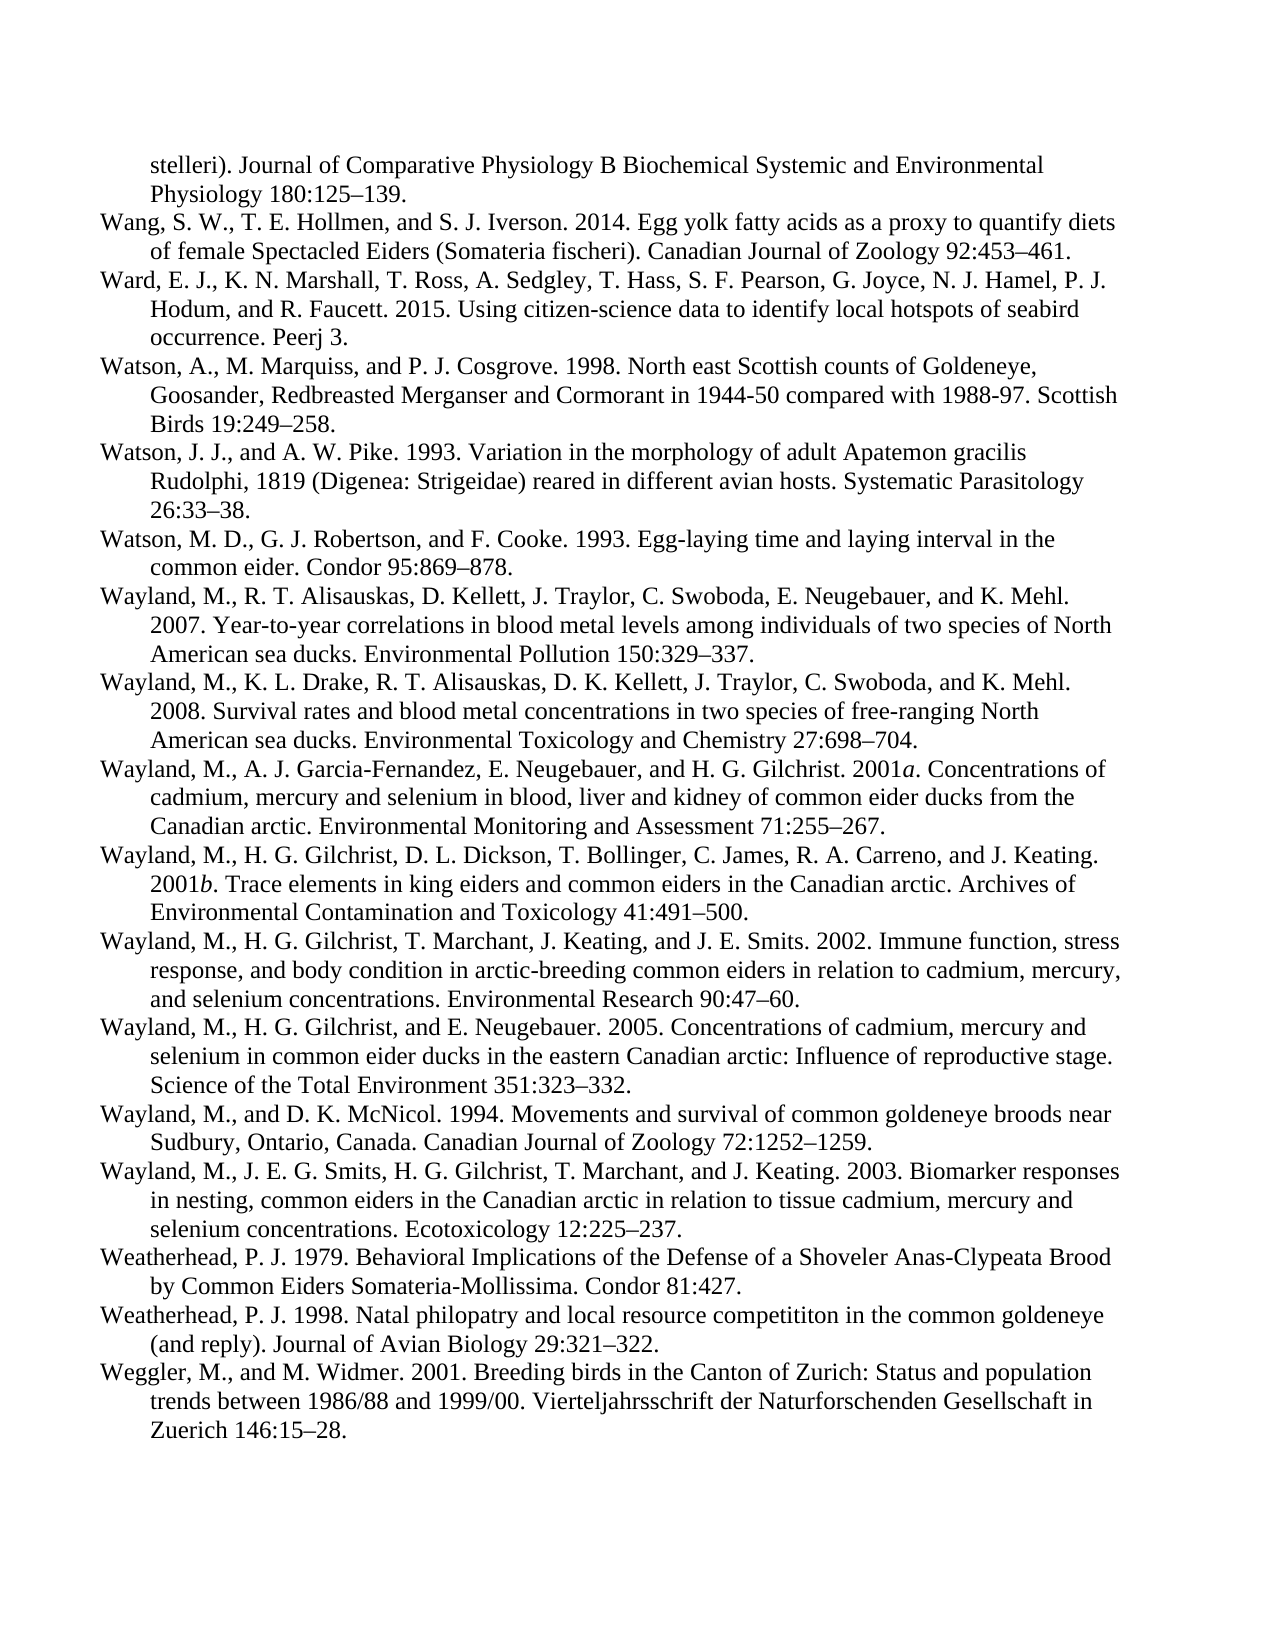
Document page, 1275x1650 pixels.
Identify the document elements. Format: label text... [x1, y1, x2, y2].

text Wayland, M., H. G. Gilchrist, and E. Neugebauer. 2005. Concentrations of cadmium, mercury and selenium in common eider ducks in the eastern Canadian arctic: Influence of reproductive stage. Science of the Total Environment 351:323–332. [100, 1012, 1125, 1099]
text Watson, A., M. Marquiss, and P. J. Cosgrove. 1998. North east Scottish counts of Goldeneye, Goosander, Redbreasted Merganser and Cormorant in 1944-50 compared with 1988-97. Scottish Birds 19:249–258. [100, 351, 1125, 437]
text Wayland, M., H. G. Gilchrist, D. L. Dickson, T. Bollinger, C. James, R. A. Carreno, and J. Keating. 2001b. Trace elements in king eiders and common eiders in the Canadian arctic. Archives of Environmental Contamination and Toxicology 41:491–500. [100, 840, 1125, 926]
text Wayland, M., H. G. Gilchrist, T. Marchant, J. Keating, and J. E. Smits. 2002. Immune function, stress response, and body condition in arctic-breeding common eiders in relation to cadmium, mercury, and selenium concentrations. Environmental Research 90:47–60. [100, 926, 1125, 1012]
text Weggler, M., and M. Widmer. 2001. Breeding birds in the Canton of Zurich: Status and population trends between 1986/88 and 1999/00. Vierteljahrsschrift der Naturforschenden Gesellschaft in Zuerich 146:15–28. [100, 1357, 1125, 1444]
text Weatherhead, P. J. 1979. Behavioral Implications of the Defense of a Shoveler Anas-Clypeata Brood by Common Eiders Somateria-Mollissima. Condor 81:427. [100, 1242, 1125, 1300]
text Wayland, M., and D. K. McNicol. 1994. Movements and survival of common goldeneye broods near Sudbury, Ontario, Canada. Canadian Journal of Zoology 72:1252–1259. [100, 1099, 1125, 1156]
text Wayland, M., K. L. Drake, R. T. Alisauskas, D. K. Kellett, J. Traylor, C. Swoboda, and K. Mehl. 2008. Survival rates and blood metal concentrations in two species of free-ranging North American sea ducks. Environmental Toxicology and Chemistry 27:698–704. [100, 667, 1125, 754]
text Weatherhead, P. J. 1998. Natal philopatry and local resource competititon in the common goldeneye (and reply). Journal of Avian Biology 29:321–322. [100, 1300, 1125, 1357]
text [100, 150, 1125, 207]
text Wayland, M., R. T. Alisauskas, D. Kellett, J. Traylor, C. Swoboda, E. Neugebauer, and K. Mehl. 2007. Year-to-year correlations in blood metal levels among individuals of two species of North American sea ducks. Environmental Pollution 150:329–337. [100, 581, 1125, 667]
text Watson, J. J., and A. W. Pike. 1993. Variation in the morphology of adult Apatemon gracilis Rudolphi, 1819 (Digenea: Strigeidae) reared in different avian hosts. Systematic Parasitology 26:33–38. [100, 437, 1125, 524]
text Wayland, M., J. E. G. Smits, H. G. Gilchrist, T. Marchant, and J. Keating. 2003. Biomarker responses in nesting, common eiders in the Canadian arctic in relation to tissue cadmium, mercury and selenium concentrations. Ecotoxicology 12:225–237. [100, 1156, 1125, 1242]
text Wayland, M., A. J. Garcia-Fernandez, E. Neugebauer, and H. G. Gilchrist. 2001a. Concentrations of cadmium, mercury and selenium in blood, liver and kidney of common eider ducks from the Canadian arctic. Environmental Monitoring and Assessment 71:255–267. [100, 754, 1125, 840]
text Watson, M. D., G. J. Robertson, and F. Cooke. 1993. Egg-laying time and laying interval in the common eider. Condor 95:869–878. [100, 524, 1125, 581]
text Wang, S. W., T. E. Hollmen, and S. J. Iverson. 2014. Egg yolk fatty acids as a proxy to quantify diets of female Spectacled Eiders (Somateria fischeri). Canadian Journal of Zoology 92:453–461. [100, 207, 1125, 265]
text Ward, E. J., K. N. Marshall, T. Ross, A. Sedgley, T. Hass, S. F. Pearson, G. Joyce, N. J. Hamel, P. J. Hodum, and R. Faucett. 2015. Using citizen-science data to identify local hotspots of seabird occurrence. Peerj 3. [100, 265, 1125, 351]
